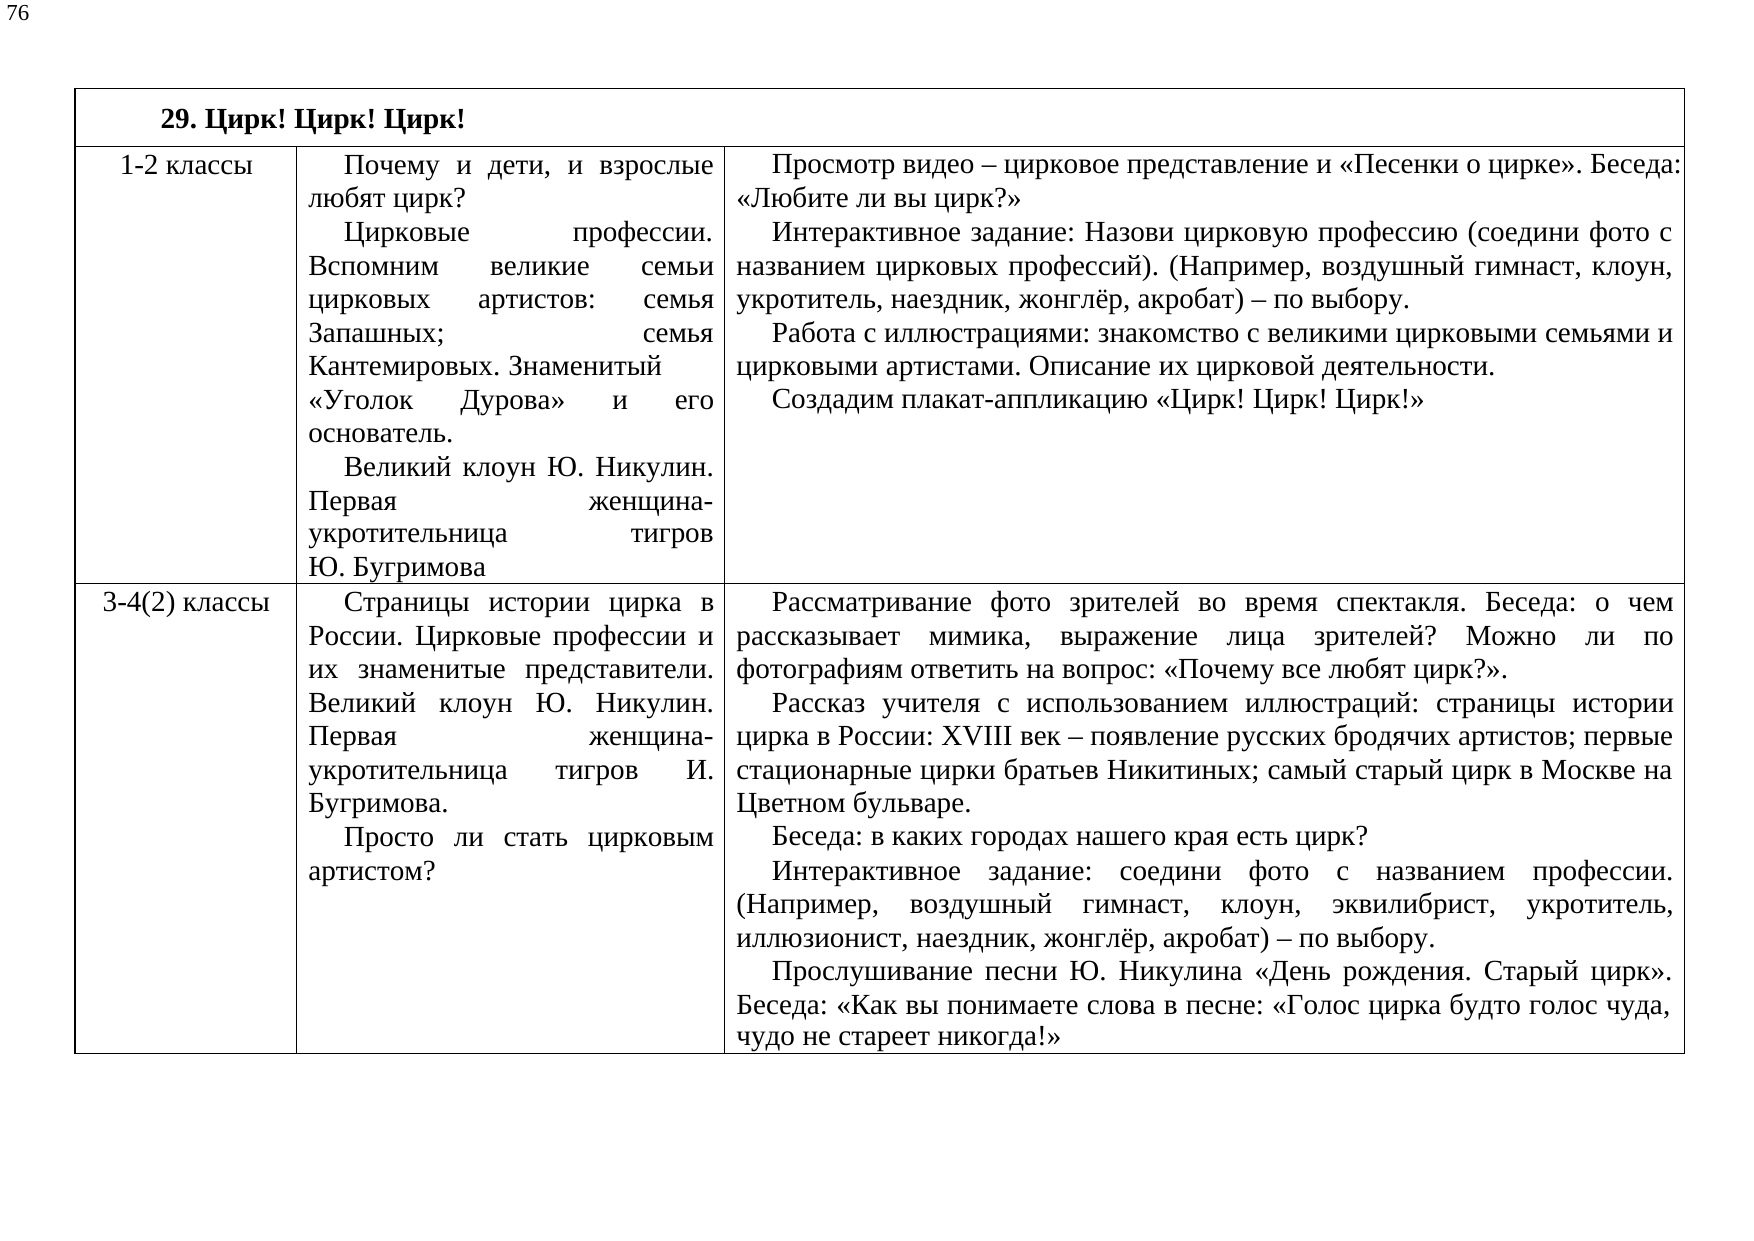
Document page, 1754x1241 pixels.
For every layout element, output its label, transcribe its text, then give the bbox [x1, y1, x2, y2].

table_cell 3-4(2) классы [76, 584, 296, 1053]
table_cell Просмотр видео – цирковое представление и «Песенки о цирке». Беседа: «Любите ли вы цирк?» Интерактивное задание: Назови цирковую профессию (соедини фото с названием цирковых профессий). (Например, воздушный гимнаст, клоун, укротитель, наездник, жонглёр, акробат) – по выбору. Работа с иллюстрациями: знакомство с великими цирковыми семьями и цирковыми артистами. Описание их цирковой деятельности. Создадим плакат-аппликацию «Цирк! Цирк! Цирк!» [725, 147, 1684, 583]
table_cell 1-2 классы [76, 147, 296, 583]
table_cell Рассматривание фото зрителей во время спектакля. Беседа: о чем рассказывает мимика, выражение лица зрителей? Можно ли по фотографиям ответить на вопрос: «Почему все любят цирк?». Рассказ учителя с использованием иллюстраций: страницы истории цирка в России: XVIII век – появление русских бродячих артистов; первые стационарные цирки братьев Никитиных; самый старый цирк в Москве на Цветном бульваре. Беседа: в каких городах нашего края есть цирк? Интерактивное задание: соедини фото с названием профессии. (Например, воздушный гимнаст, клоун, эквилибрист, укротитель, иллюзионист, наездник, жонглёр, акробат) – по выбору. Прослушивание песни Ю. Никулина «День рождения. Старый цирк». Беседа: «Как вы понимаете слова в песне: «Голос цирка будто голос чуда, чудо не стареет никогда!» [725, 584, 1684, 1053]
table_cell Страницы истории цирка в России. Цирковые профессии и их знаменитые представители. Великий клоун Ю. Никулин. Первая женщина- укротительница тигров И. Бугримова. Просто ли стать цирковым артистом? [297, 584, 724, 1053]
table_cell Почему и дети, и взрослые любят цирк? Цирковые профессии. Вспомним великие семьи цирковых артистов: семья Запашных; семья Кантемировых. Знаменитый «Уголок Дурова» и его основатель. Великий клоун Ю. Никулин. Первая женщина- укротительница тигров Ю. Бугримова [297, 147, 724, 583]
table_header 29. Цирк! Цирк! Цирк! [76, 89, 1684, 146]
